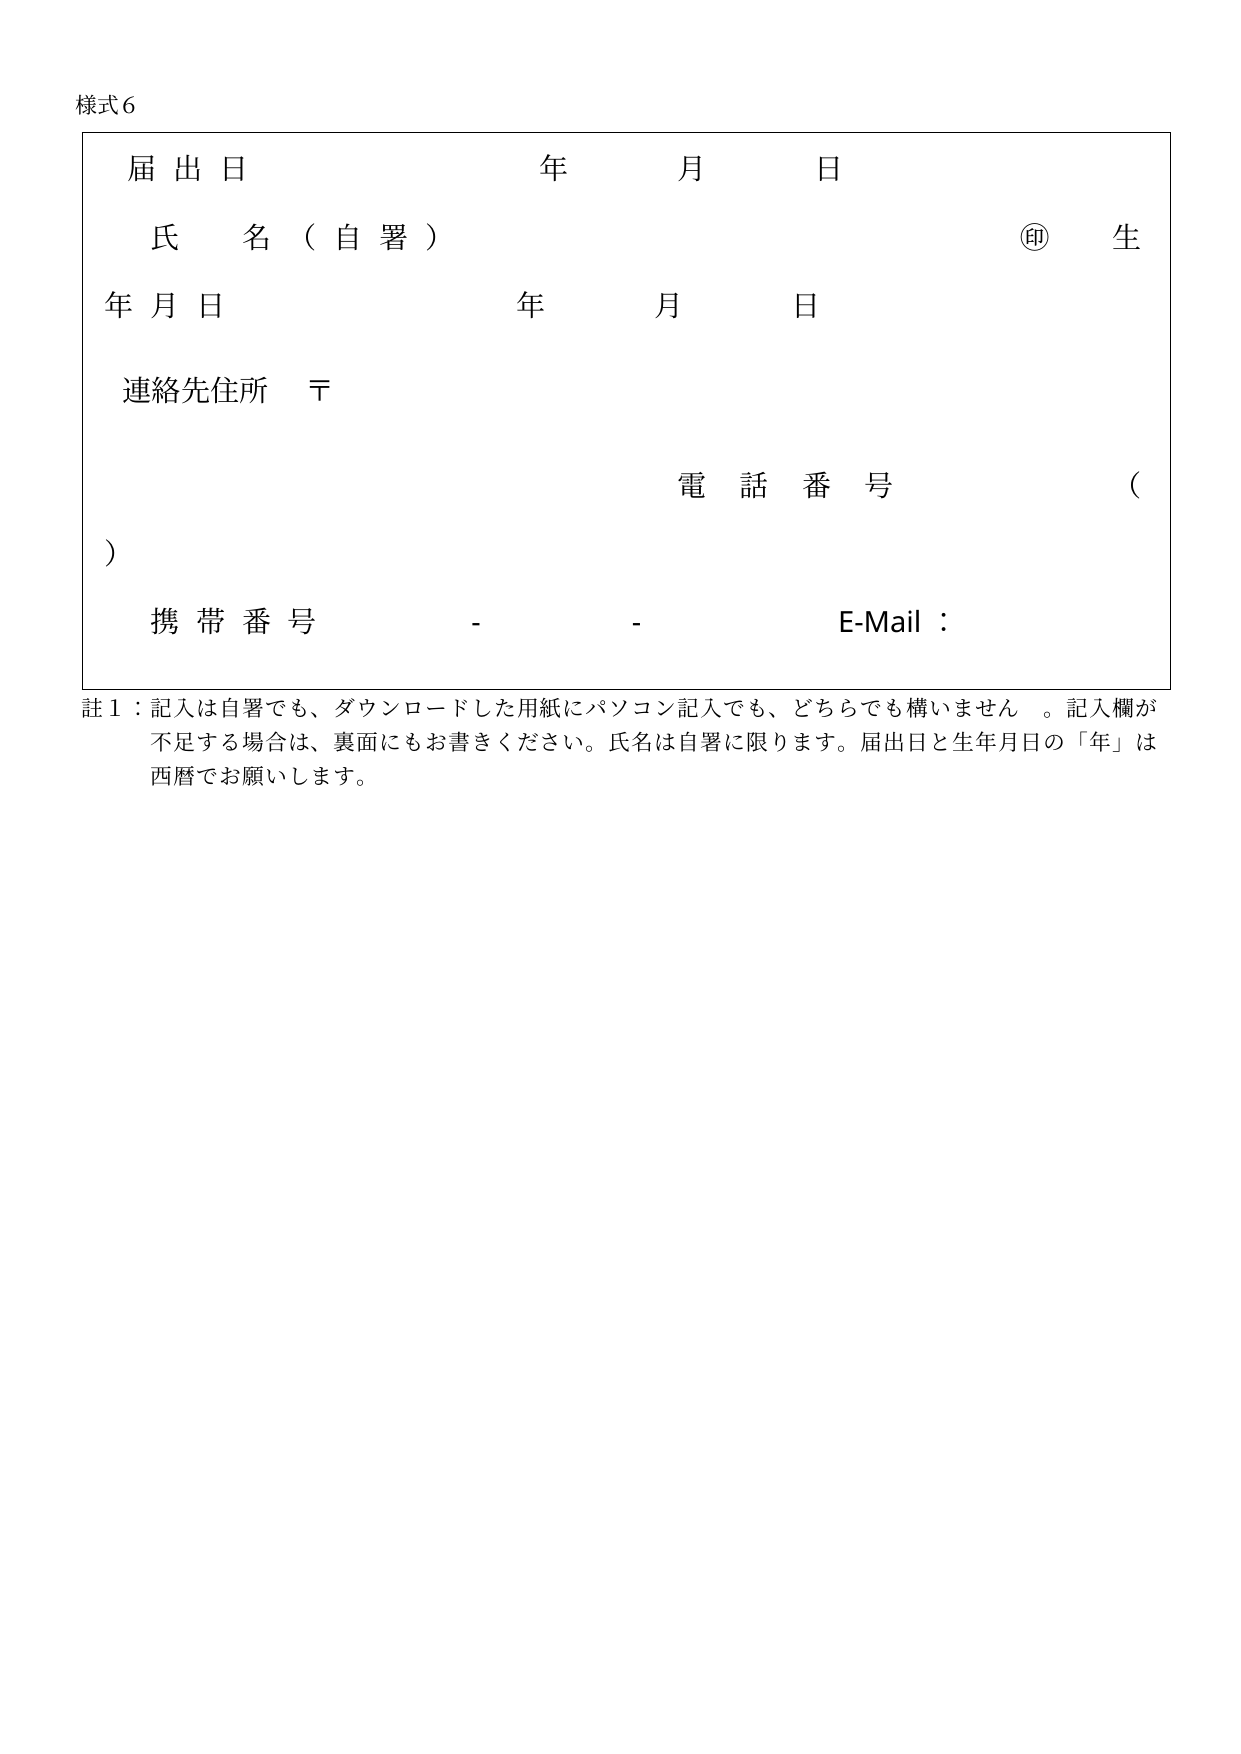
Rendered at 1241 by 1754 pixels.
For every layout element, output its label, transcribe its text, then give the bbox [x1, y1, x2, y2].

table_cell 届出日 年 月 日 氏 名（自署） ㊞ 生年月日 年 月 日 連絡先住所 〒 電話番号 （ ） 携帯番号 - - E-Mail： [83, 133, 1170, 688]
text 註１：記入は自署でも、ダウンロードした用紙にパソコン記入でも、どちらでも構いません。記入欄が不足する場合は、裏面にもお書きください。氏名は自署に限ります。届出日と生年月日の「年」は西暦でお願いします。 [82, 690, 1159, 792]
